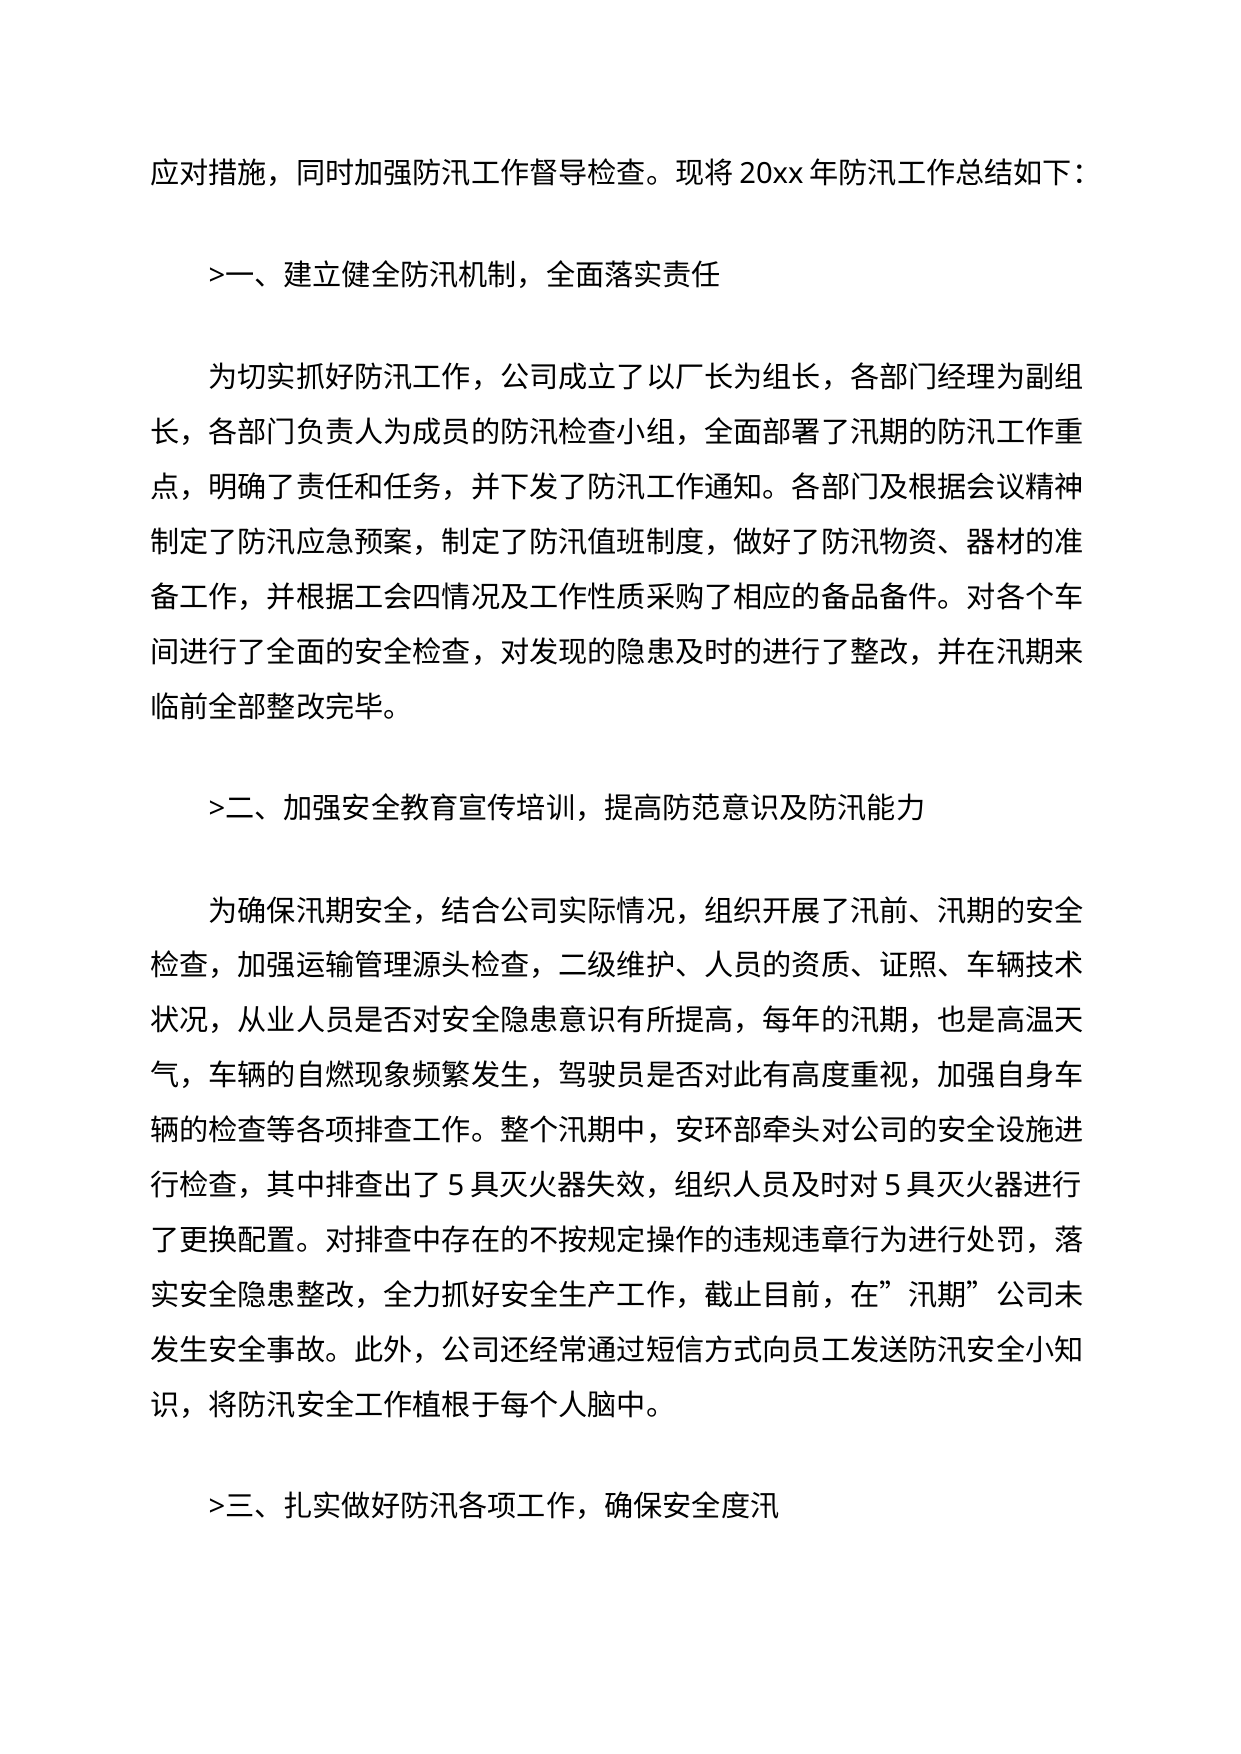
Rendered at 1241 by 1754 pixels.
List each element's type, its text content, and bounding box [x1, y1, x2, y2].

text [150, 150, 1090, 192]
text 为切实抓好防汛工作，公司成立了以厂长为组长，各部门经理为副组长，各部门负责人为成员的防汛检查小组，全面部署了汛期的防汛工作重点，明确了责任和任务，并下发了防汛工作通知。各部门及根据会议精神制定了防汛应急预案，制定了防汛值班制度，做好了防汛物资、器材的准备工作，并根据工会四情况及工作性质采购了相应的备品备件。对各个车间进行了全面的安全检查，对发现的隐患及时的进行了整改，并在汛期来临前全部整改完毕。 [150, 354, 1090, 726]
text >二、加强安全教育宣传培训，提高防范意识及防汛能力 [150, 785, 1090, 827]
text 为确保汛期安全，结合公司实际情况，组织开展了汛前、汛期的安全检查，加强运输管理源头检查，二级维护、人员的资质、证照、车辆技术状况，从业人员是否对安全隐患意识有所提高，每年的汛期，也是高温天气，车辆的自燃现象频繁发生，驾驶员是否对此有高度重视，加强自身车辆的检查等各项排查工作。整个汛期中，安环部牵头对公司的安全设施进行检查，其中排查出了5具灭火器失效，组织人员及时对5具灭火器进行了更换配置。对排查中存在的不按规定操作的违规违章行为进行处罚，落实安全隐患整改，全力抓好安全生产工作，截止目前，在”汛期”公司未发生安全事故。此外，公司还经常通过短信方式向员工发送防汛安全小知识，将防汛安全工作植根于每个人脑中。 [150, 887, 1090, 1423]
text >三、扎实做好防汛各项工作，确保安全度汛 [150, 1483, 1090, 1525]
text >一、建立健全防汛机制，全面落实责任 [150, 252, 1090, 294]
